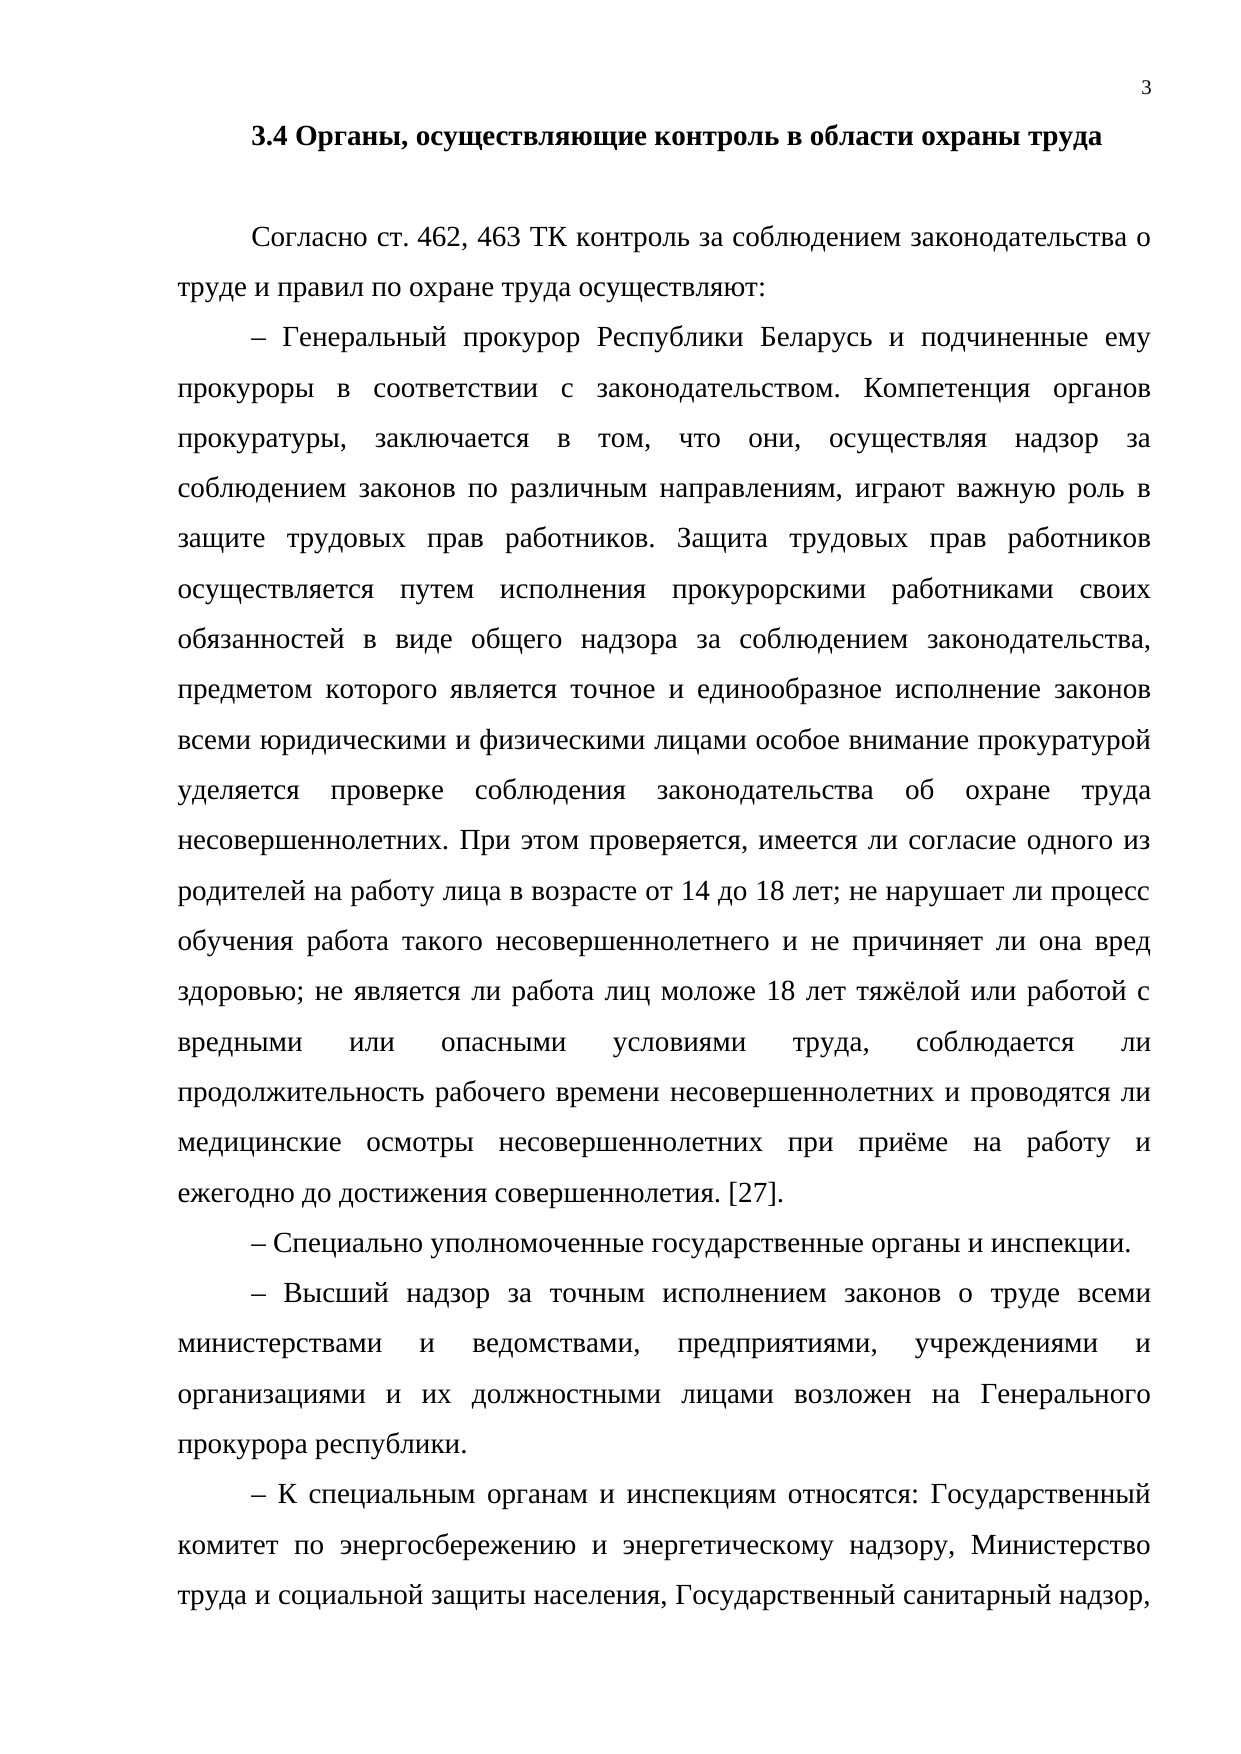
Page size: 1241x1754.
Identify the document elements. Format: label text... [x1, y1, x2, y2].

text – Генеральный прокурор Республики Беларусь и подчиненные ему прокуроры в соответствии с законодательством. Компетенция органов прокуратуры, заключается в том, что они, осуществляя надзор за соблюдением законов по различным направлениям, играют важную роль в защите трудовых прав работников. Защита трудовых прав работников осуществляется путем исполнения прокурорскими работниками своих обязанностей в виде общего надзора за соблюдением законодательства, предметом которого является точное и единообразное исполнение законов всеми юридическими и физическими лицами особое внимание прокуратурой уделяется проверке соблюдения законодательства об охране труда несовершеннолетних. При этом проверяется, имеется ли согласие одного из родителей на работу лица в возрасте от 14 до 18 лет; не нарушает ли процесс обучения работа такого несовершеннолетнего и не причиняет ли она вред здоровью; не является ли работа лиц моложе 18 лет тяжёлой или работой с вредными или опасными условиями труда, соблюдается ли продолжительность рабочего времени несовершеннолетних и проводятся ли медицинские осмотры несовершеннолетних при приёме на работу и ежегодно до достижения совершеннолетия. [27]. [177, 319, 1152, 1208]
text 3.4 Органы, осуществляющие контроль в области охраны труда [177, 118, 1152, 152]
text – Специально уполномоченные государственные органы и инспекции. [177, 1225, 1152, 1258]
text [177, 1477, 1152, 1611]
text – Высший надзор за точным исполнением законов о труде всеми министерствами и ведомствами, предприятиями, учреждениями и организациями и их должностными лицами возложен на Генерального прокурора республики. [177, 1275, 1152, 1460]
text Согласно ст. 462, 463 ТК контроль за соблюдением законодательства о труде и правил по охране труда осуществляют: [177, 219, 1152, 303]
